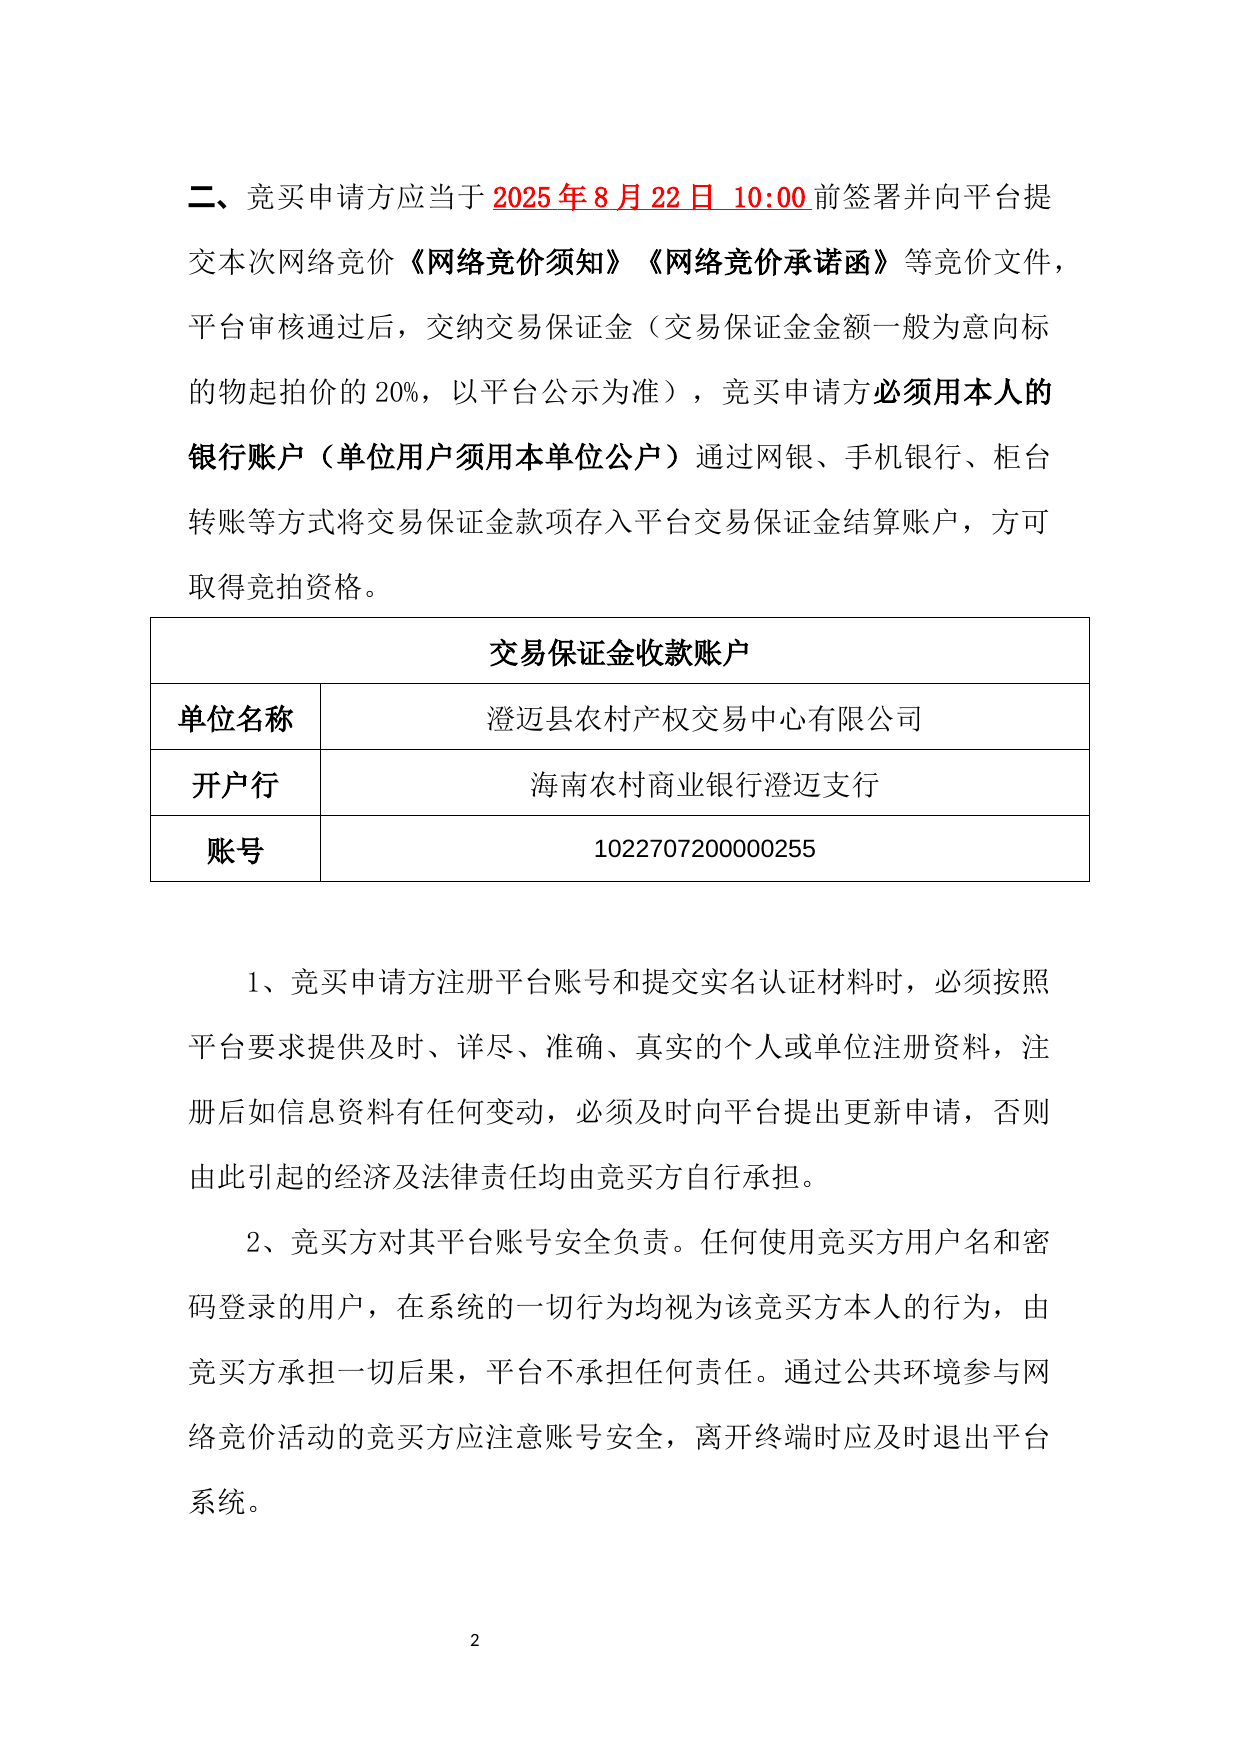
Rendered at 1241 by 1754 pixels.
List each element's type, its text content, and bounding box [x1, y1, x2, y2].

list 竞买申请方应当于2025年8月22日 10:00前签署并向平台提交本次网络竞价《网络竞价须知》《网络竞价承诺函》等竞价文件，平台审核通过后，交纳交易保证金（交易保证金金额一般为意向标的物起拍价的20%，以平台公示为准），竞买申请方必须用本人的银行账户（单位用户须用本单位公户）通过网银、手机银行、柜台转账等方式将交易保证金款项存入平台交易保证金结算账户，方可取得竞拍资格。 [187, 162, 1053, 617]
table_cell 海南农村商业银行澄迈支行 [321, 750, 1089, 815]
table_cell 1022707200000255 [321, 816, 1089, 881]
table_header 交易保证金收款账户 [151, 618, 1089, 683]
text 2、竞买方对其平台账号安全负责。任何使用竞买方用户名和密码登录的用户，在系统的一切行为均视为该竞买方本人的行为，由竞买方承担一切后果，平台不承担任何责任。通过公共环境参与网络竞价活动的竞买方应注意账号安全，离开终端时应及时退出平台系统。 [187, 1207, 1053, 1532]
table_cell 单位名称 [151, 684, 320, 749]
table_cell 账号 [151, 816, 320, 881]
table_cell 澄迈县农村产权交易中心有限公司 [321, 684, 1089, 749]
table_cell 开户行 [151, 750, 320, 815]
text 1、竞买申请方注册平台账号和提交实名认证材料时，必须按照平台要求提供及时、详尽、准确、真实的个人或单位注册资料，注册后如信息资料有任何变动，必须及时向平台提出更新申请，否则由此引起的经济及法律责任均由竞买方自行承担。 [187, 947, 1053, 1207]
